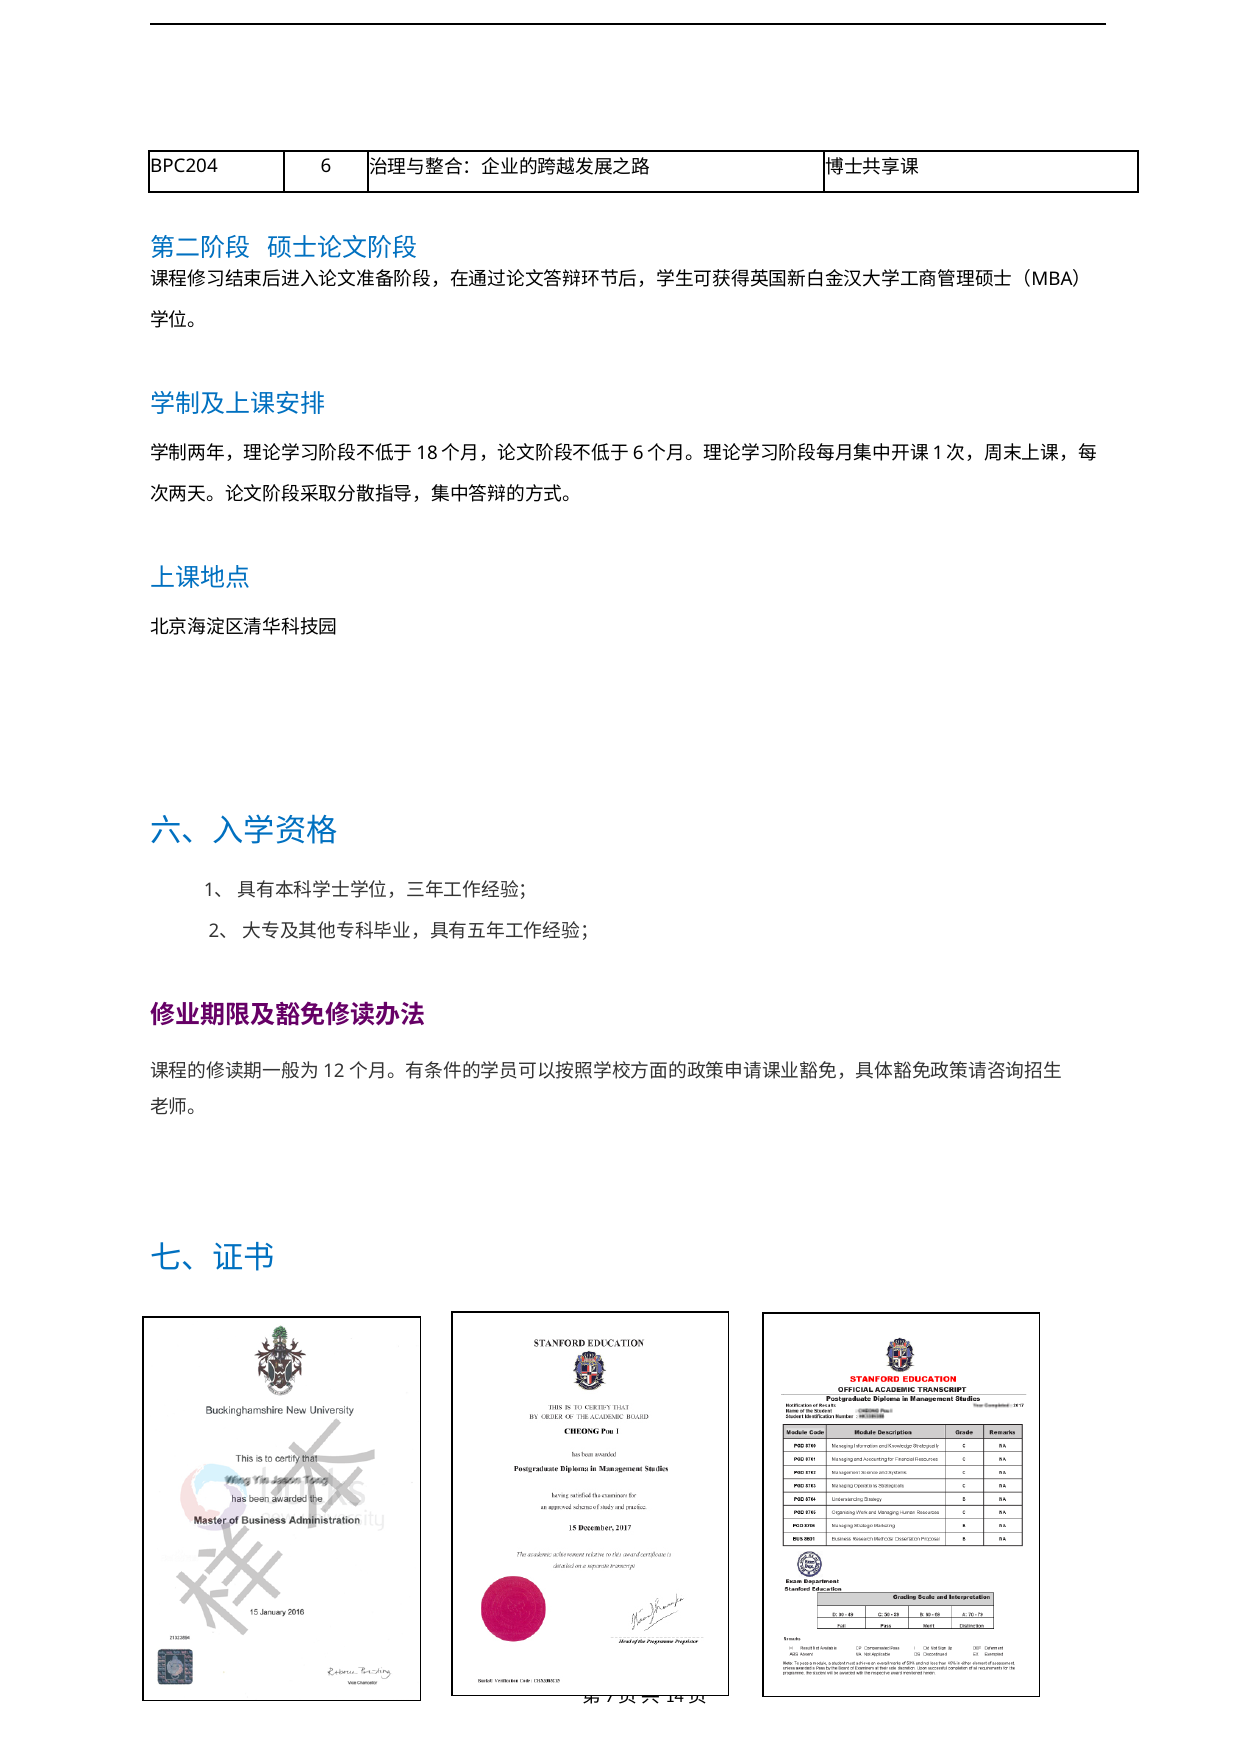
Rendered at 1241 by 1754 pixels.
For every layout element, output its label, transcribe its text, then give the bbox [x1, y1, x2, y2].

text 修业期限及豁免修读办法 [150, 995, 1106, 1031]
picture [451, 1311, 729, 1696]
text 课程修习结束后进入论文准备阶段，在通过论文答辩环节后，学生可获得英国新白金汉大学工商管理硕士（MBA）学位。 [150, 264, 1106, 332]
text 学制及上课安排 [150, 383, 1106, 419]
text 2、 大专及其他专科毕业，具有五年工作经验； [150, 916, 1106, 943]
text 1、 具有本科学士学位，三年工作经验； [150, 875, 1106, 902]
picture [762, 1312, 1040, 1697]
picture [142, 1316, 421, 1701]
table_cell BPC204 [150, 152, 283, 191]
text 第二阶段 硕士论文阶段 [150, 227, 1106, 264]
table_cell 治理与整合：企业的跨越发展之路 [369, 152, 823, 191]
text 学制两年，理论学习阶段不低于18个月，论文阶段不低于6个月。理论学习阶段每月集中开课1次，周末上课，每次两天。论文阶段采取分散指导，集中答辩的方式。 [150, 438, 1106, 506]
text 课程的修读期一般为 12 个月。有条件的学员可以按照学校方面的政策申请课业豁免，具体豁免政策请咨询招生老师。 [150, 1055, 1073, 1119]
text 七、证书 [150, 1232, 1106, 1277]
text 北京海淀区清华科技园 [150, 612, 1106, 639]
table_cell 博士共享课 [825, 152, 1137, 191]
table_cell 6 [285, 152, 367, 191]
text 上课地点 [150, 557, 1106, 594]
text 六、入学资格 [150, 806, 1106, 851]
